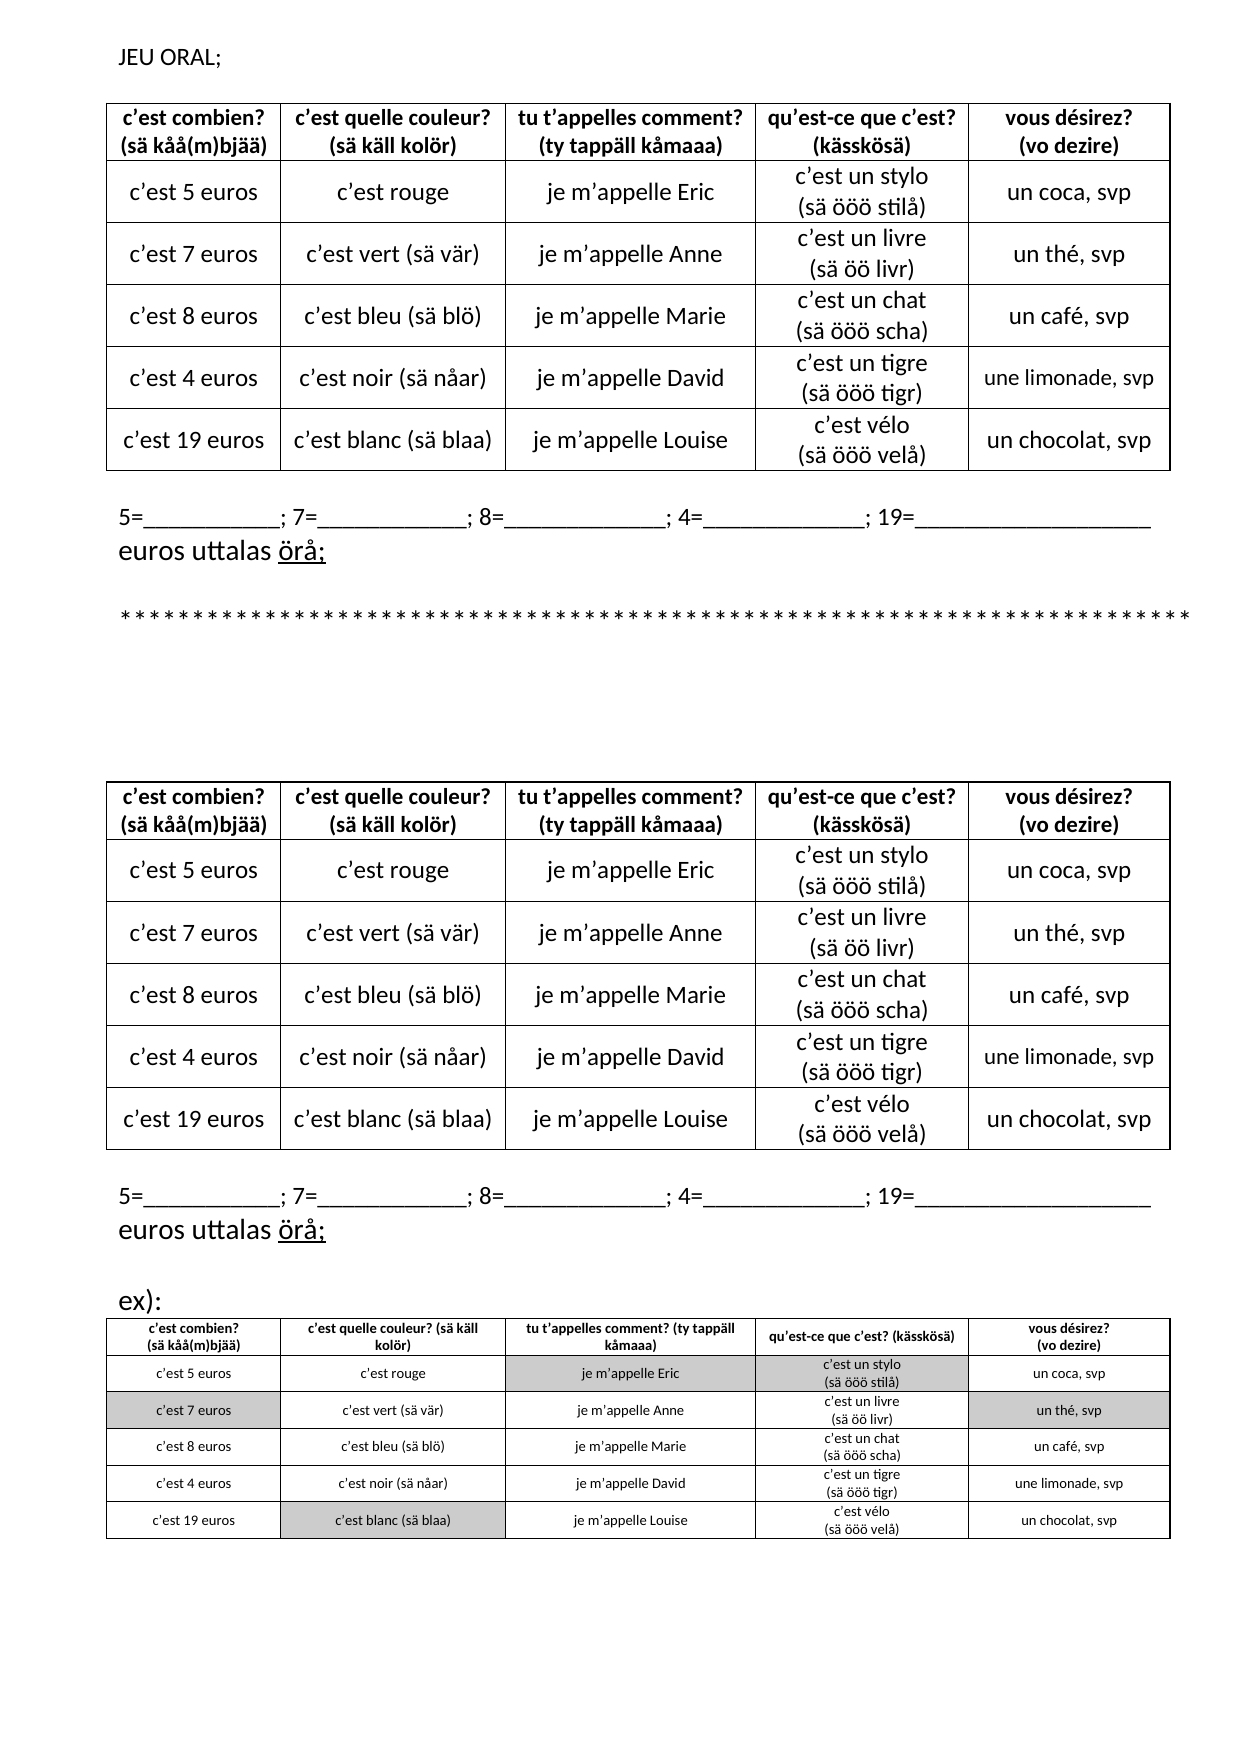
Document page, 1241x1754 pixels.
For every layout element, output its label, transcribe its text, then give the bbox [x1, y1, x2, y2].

table_cell je m’appelle Louise [506, 409, 755, 470]
table_cell un coca, svp [969, 840, 1169, 901]
table_header c’est combien? (sä kåå(m)bjää) [107, 104, 280, 159]
table_cell c’est 4 euros [107, 1026, 280, 1087]
table_cell c’est un stylo (sä ööö stilå) [756, 1356, 968, 1391]
table_header c’est combien? (sä kåå(m)bjää) [107, 1319, 280, 1354]
table_cell un coca, svp [969, 1356, 1169, 1391]
table_cell c’est un stylo (sä ööö stilå) [756, 840, 968, 901]
table_header c’est combien? (sä kåå(m)bjää) [107, 783, 280, 838]
table_cell c’est rouge [281, 1356, 505, 1391]
table_cell c’est un chat (sä ööö scha) [756, 964, 968, 1025]
table_header c’est quelle couleur? (sä käll kolör) [281, 104, 505, 159]
table_header qu’est-ce que c’est? (kässkösä) [756, 104, 968, 159]
table_cell c’est 7 euros [107, 902, 280, 963]
table_cell c’est noir (sä nåar) [281, 1466, 505, 1501]
table_cell c’est vert (sä vär) [281, 902, 505, 963]
table_cell c’est un tigre (sä ööö tigr) [756, 1026, 968, 1087]
table_cell c’est 8 euros [107, 1429, 280, 1464]
table_cell c’est 4 euros [107, 1466, 280, 1501]
table_cell c’est rouge [281, 161, 505, 222]
table_cell je m’appelle Marie [506, 964, 755, 1025]
table_cell un chocolat, svp [969, 1502, 1169, 1538]
table_cell c’est rouge [281, 840, 505, 901]
table_cell c’est un livre (sä öö livr) [756, 223, 968, 284]
table_cell je m’appelle Louise [506, 1502, 755, 1538]
table_cell c’est 5 euros [107, 840, 280, 901]
table_cell je m’appelle Louise [506, 1088, 755, 1149]
table_cell c’est bleu (sä blö) [281, 285, 505, 346]
table_cell un thé, svp [969, 223, 1169, 284]
table_cell c’est vélo (sä ööö velå) [756, 1088, 968, 1149]
table_cell c’est 4 euros [107, 347, 280, 408]
table_header vous désirez? (vo dezire) [969, 783, 1169, 838]
table_cell c’est blanc (sä blaa) [281, 409, 505, 470]
text euros uttalas örå; [118, 1211, 1199, 1247]
table_cell une limonade, svp [969, 1466, 1169, 1501]
table_cell c’est 19 euros [107, 1088, 280, 1149]
table_cell c’est 5 euros [107, 161, 280, 222]
table_header vous désirez? (vo dezire) [969, 1319, 1169, 1354]
table_header tu t’appelles comment? (ty tappäll kåmaaa) [506, 1319, 755, 1354]
table_cell un chocolat, svp [969, 1088, 1169, 1149]
table_header tu t’appelles comment? (ty tappäll kåmaaa) [506, 783, 755, 838]
table_cell je m’appelle David [506, 1466, 755, 1501]
table_cell c’est bleu (sä blö) [281, 964, 505, 1025]
table_cell c’est 8 euros [107, 964, 280, 1025]
table_cell un thé, svp [969, 1392, 1169, 1428]
table_cell c’est blanc (sä blaa) [281, 1502, 505, 1538]
table_cell c’est bleu (sä blö) [281, 1429, 505, 1464]
table_cell c’est blanc (sä blaa) [281, 1088, 505, 1149]
table_cell c’est un stylo (sä ööö stilå) [756, 161, 968, 222]
table_cell c’est un chat (sä ööö scha) [756, 285, 968, 346]
table_cell une limonade, svp [969, 347, 1169, 408]
text 5=___________; 7=____________; 8=_____________; 4=_____________; 19=___________________ [118, 1180, 1199, 1211]
text ************************************************************************** [118, 603, 1199, 639]
text euros uttalas örå; [118, 532, 1199, 568]
table_header vous désirez? (vo dezire) [969, 104, 1169, 159]
table_cell je m’appelle David [506, 1026, 755, 1087]
table_cell un café, svp [969, 285, 1169, 346]
table_cell je m’appelle Eric [506, 840, 755, 901]
table_cell c’est vélo (sä ööö velå) [756, 409, 968, 470]
table_cell un chocolat, svp [969, 409, 1169, 470]
table_cell c’est un chat (sä ööö scha) [756, 1429, 968, 1464]
table_cell c’est 7 euros [107, 223, 280, 284]
table_cell c’est un tigre (sä ööö tigr) [756, 347, 968, 408]
table_cell un thé, svp [969, 902, 1169, 963]
table_cell c’est un livre (sä öö livr) [756, 902, 968, 963]
table_cell c’est noir (sä nåar) [281, 1026, 505, 1087]
text ex): [118, 1282, 1199, 1318]
table_header tu t’appelles comment? (ty tappäll kåmaaa) [506, 104, 755, 159]
table_cell un café, svp [969, 964, 1169, 1025]
table_header qu’est-ce que c’est? (kässkösä) [756, 1319, 968, 1354]
table_cell c’est 19 euros [107, 409, 280, 470]
table_cell c’est 8 euros [107, 285, 280, 346]
table_cell c’est 5 euros [107, 1356, 280, 1391]
table_cell je m’appelle Marie [506, 285, 755, 346]
table_header c’est quelle couleur? (sä käll kolör) [281, 783, 505, 838]
text 5=___________; 7=____________; 8=_____________; 4=_____________; 19=___________________ [118, 501, 1199, 532]
table_cell c’est 19 euros [107, 1502, 280, 1538]
table_cell c’est 7 euros [107, 1392, 280, 1428]
table_cell c’est noir (sä nåar) [281, 347, 505, 408]
table_header c’est quelle couleur? (sä käll kolör) [281, 1319, 505, 1354]
table_cell c’est un tigre (sä ööö tigr) [756, 1466, 968, 1501]
table_cell c’est vert (sä vär) [281, 1392, 505, 1428]
text JEU ORAL; [118, 41, 1199, 72]
table_cell je m’appelle Anne [506, 223, 755, 284]
table_cell je m’appelle Eric [506, 161, 755, 222]
table_cell je m’appelle David [506, 347, 755, 408]
table_cell un café, svp [969, 1429, 1169, 1464]
table_cell je m’appelle Eric [506, 1356, 755, 1391]
table_cell je m’appelle Anne [506, 1392, 755, 1428]
table_cell un coca, svp [969, 161, 1169, 222]
table_cell une limonade, svp [969, 1026, 1169, 1087]
table_cell c’est un livre (sä öö livr) [756, 1392, 968, 1428]
table_cell c’est vélo (sä ööö velå) [756, 1502, 968, 1538]
table_cell je m’appelle Marie [506, 1429, 755, 1464]
table_header qu’est-ce que c’est? (kässkösä) [756, 783, 968, 838]
table_cell c’est vert (sä vär) [281, 223, 505, 284]
table_cell je m’appelle Anne [506, 902, 755, 963]
